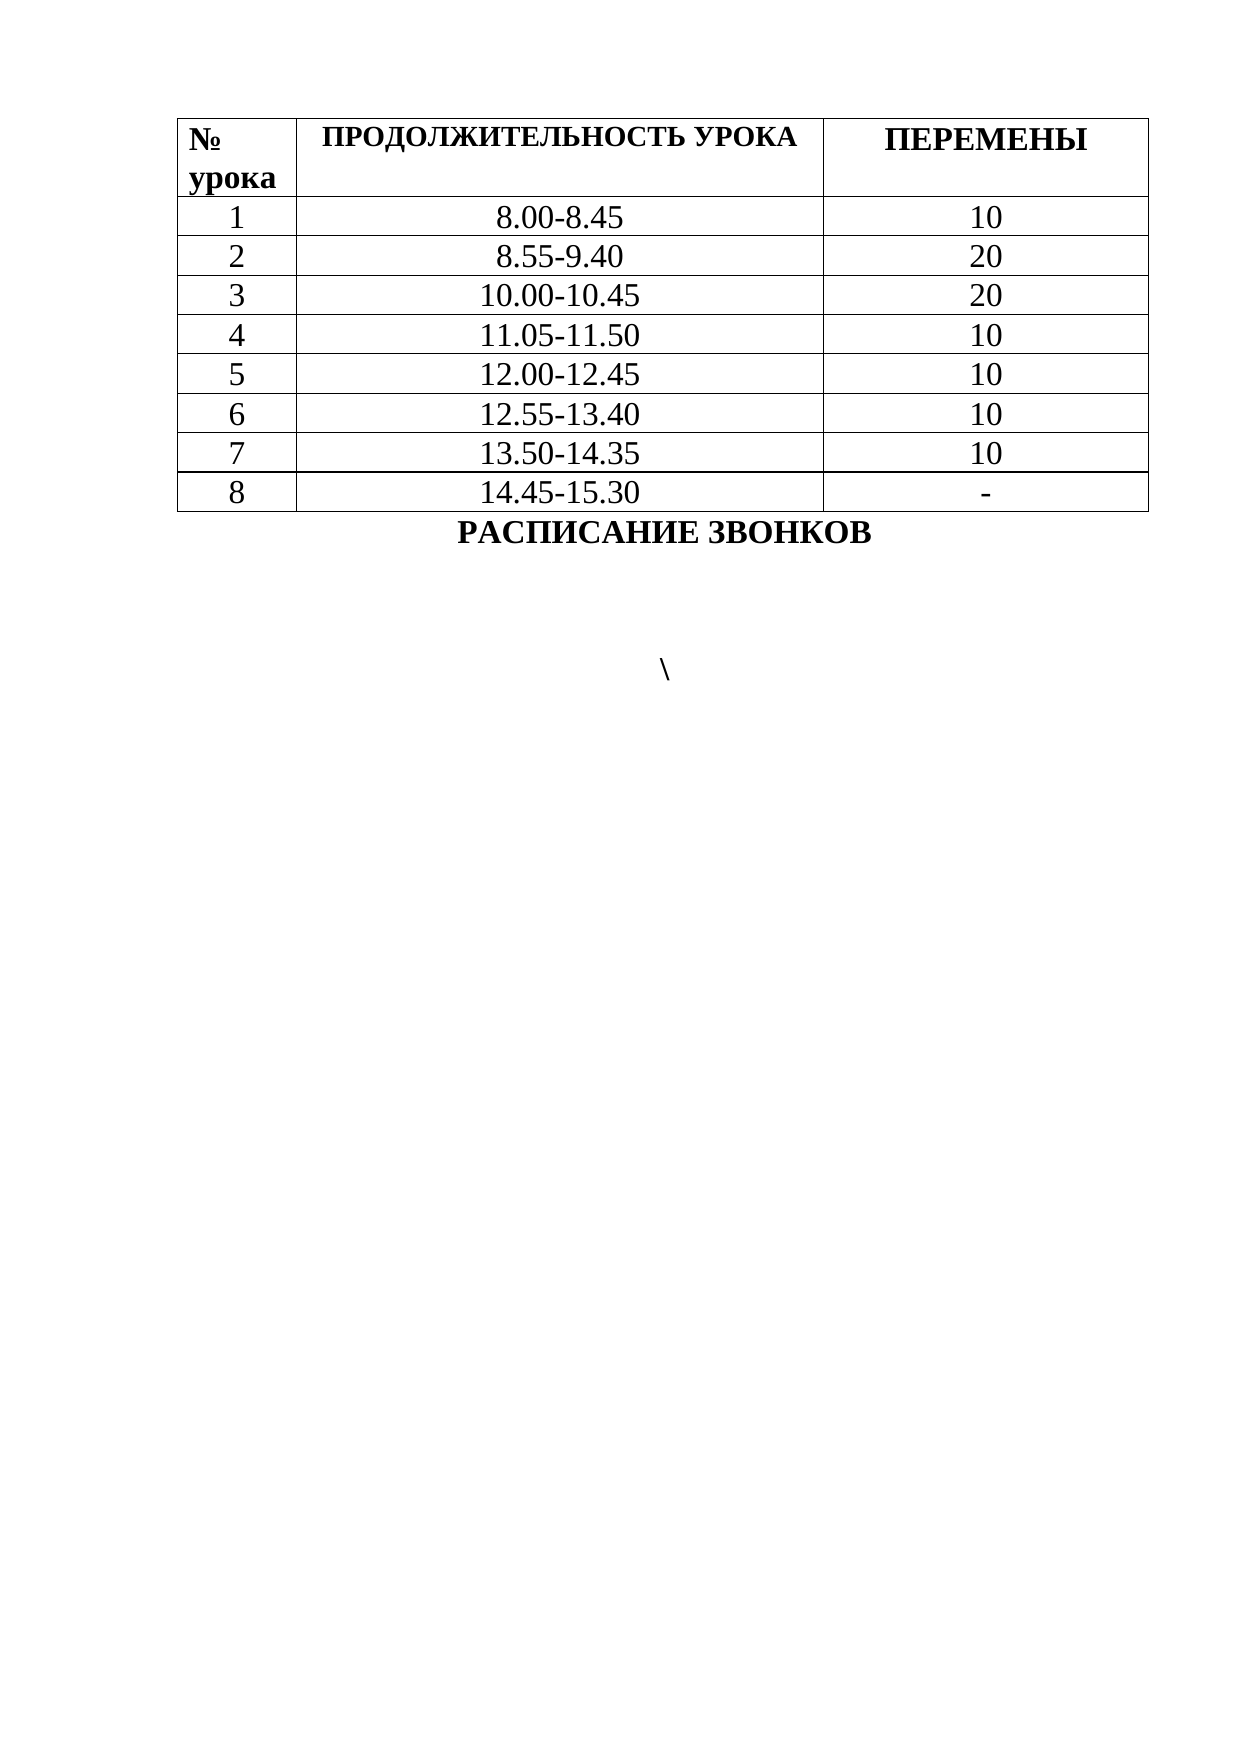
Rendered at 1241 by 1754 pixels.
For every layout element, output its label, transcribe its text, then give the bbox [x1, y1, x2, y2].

table_cell 13.50-14.35 [297, 433, 823, 471]
table_header ПРОДОЛЖИТЕЛЬНОСТЬ УРОКА [297, 119, 823, 196]
table_cell 10 [824, 394, 1148, 432]
table_cell 8.00-8.45 [297, 197, 823, 235]
table_cell 4 [178, 315, 296, 353]
table_cell 10 [824, 433, 1148, 471]
table_cell 6 [178, 394, 296, 432]
table_cell 2 [178, 236, 296, 274]
table_cell 20 [824, 276, 1148, 314]
table_cell 10 [824, 315, 1148, 353]
table_cell 8.55-9.40 [297, 236, 823, 274]
table_cell - [824, 473, 1148, 511]
table_cell 8 [178, 473, 296, 511]
table_header № урока [178, 119, 296, 196]
table_cell 7 [178, 433, 296, 471]
table_cell 10.00-10.45 [297, 276, 823, 314]
table_cell 5 [178, 354, 296, 393]
text РАСПИСАНИЕ ЗВОНКОВ [177, 512, 1152, 550]
table_cell 3 [178, 276, 296, 314]
table_header ПЕРЕМЕНЫ [824, 119, 1148, 196]
table_cell 10 [824, 354, 1148, 393]
table_cell 20 [824, 236, 1148, 274]
table_cell 14.45-15.30 [297, 473, 823, 511]
table_cell 12.00-12.45 [297, 354, 823, 393]
table_cell 11.05-11.50 [297, 315, 823, 353]
text \ [177, 649, 1152, 687]
table_cell 12.55-13.40 [297, 394, 823, 432]
table_cell 10 [824, 197, 1148, 235]
table_cell 1 [178, 197, 296, 235]
